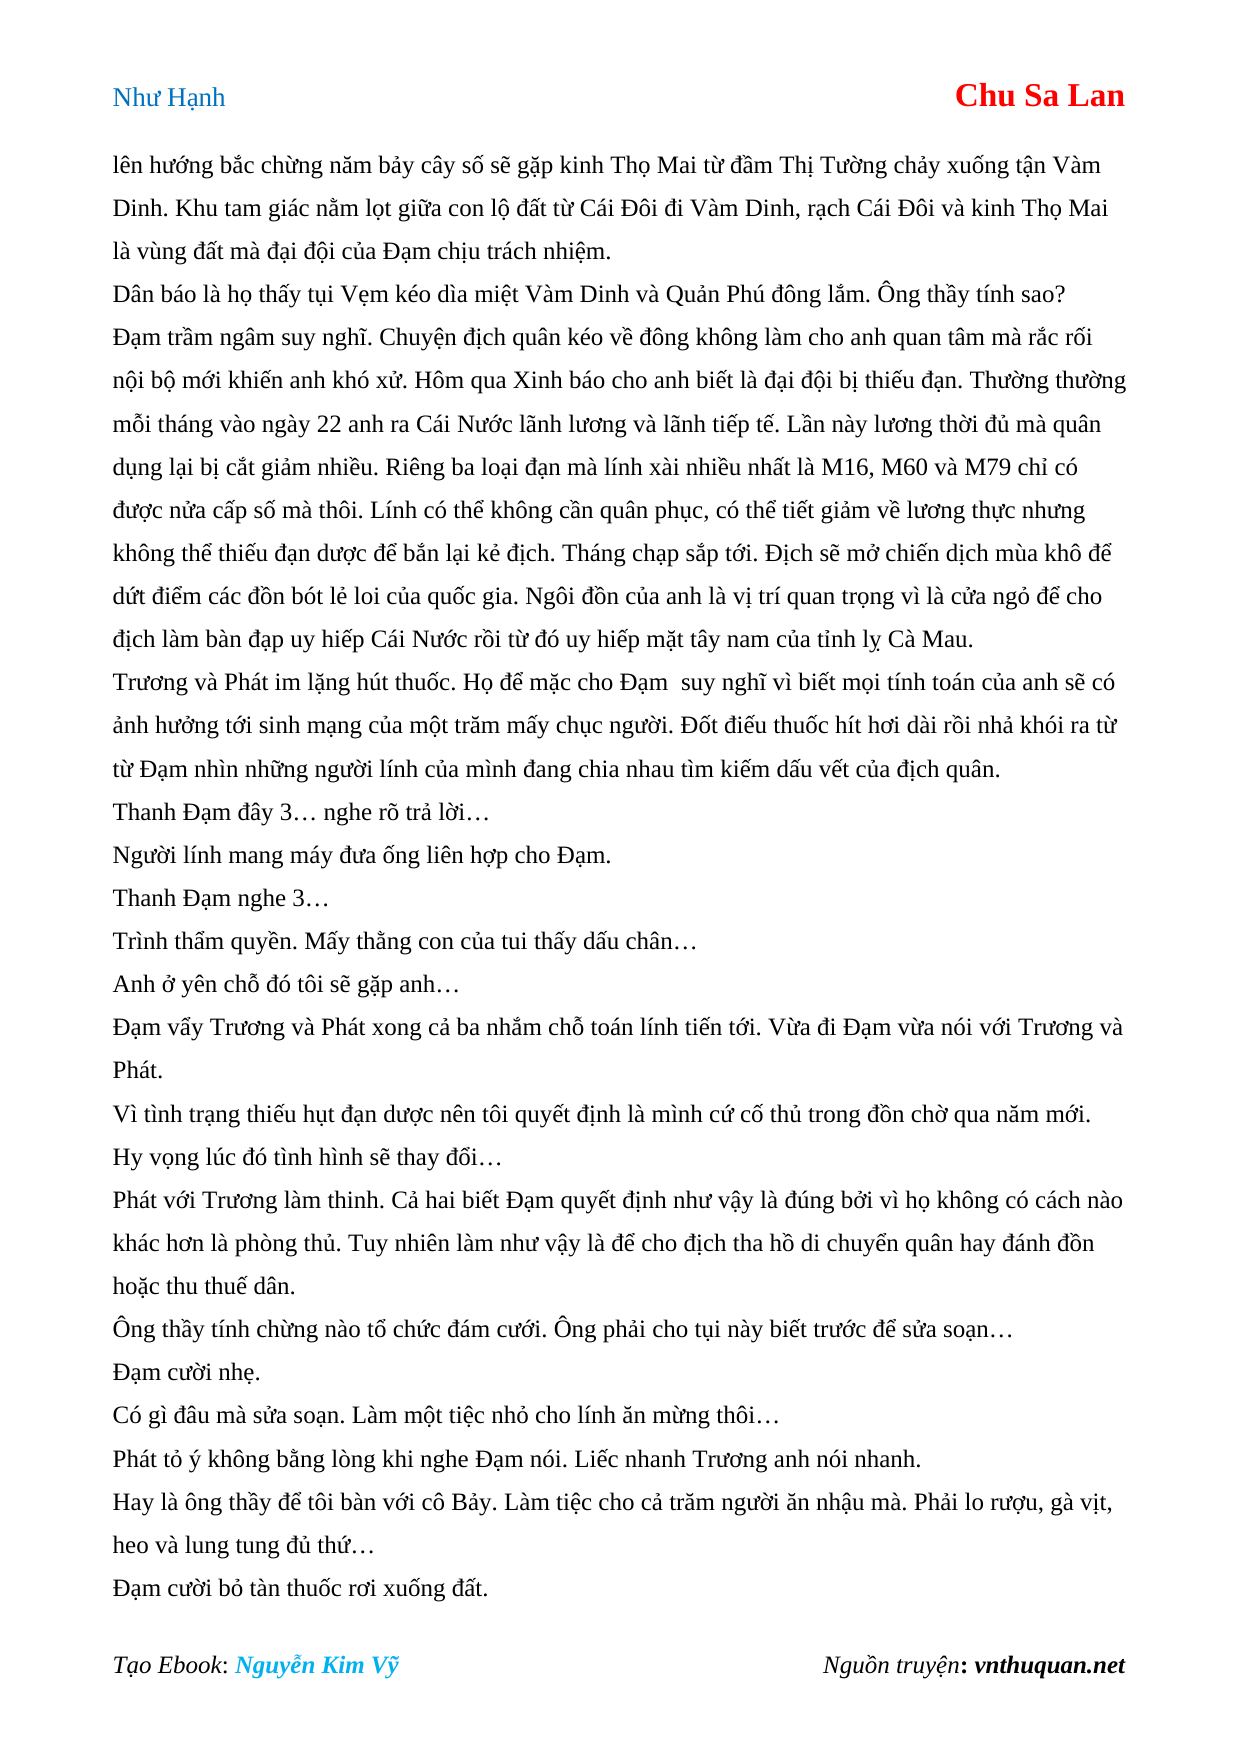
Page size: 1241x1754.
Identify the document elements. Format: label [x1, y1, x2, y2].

text [112, 150, 1128, 1602]
